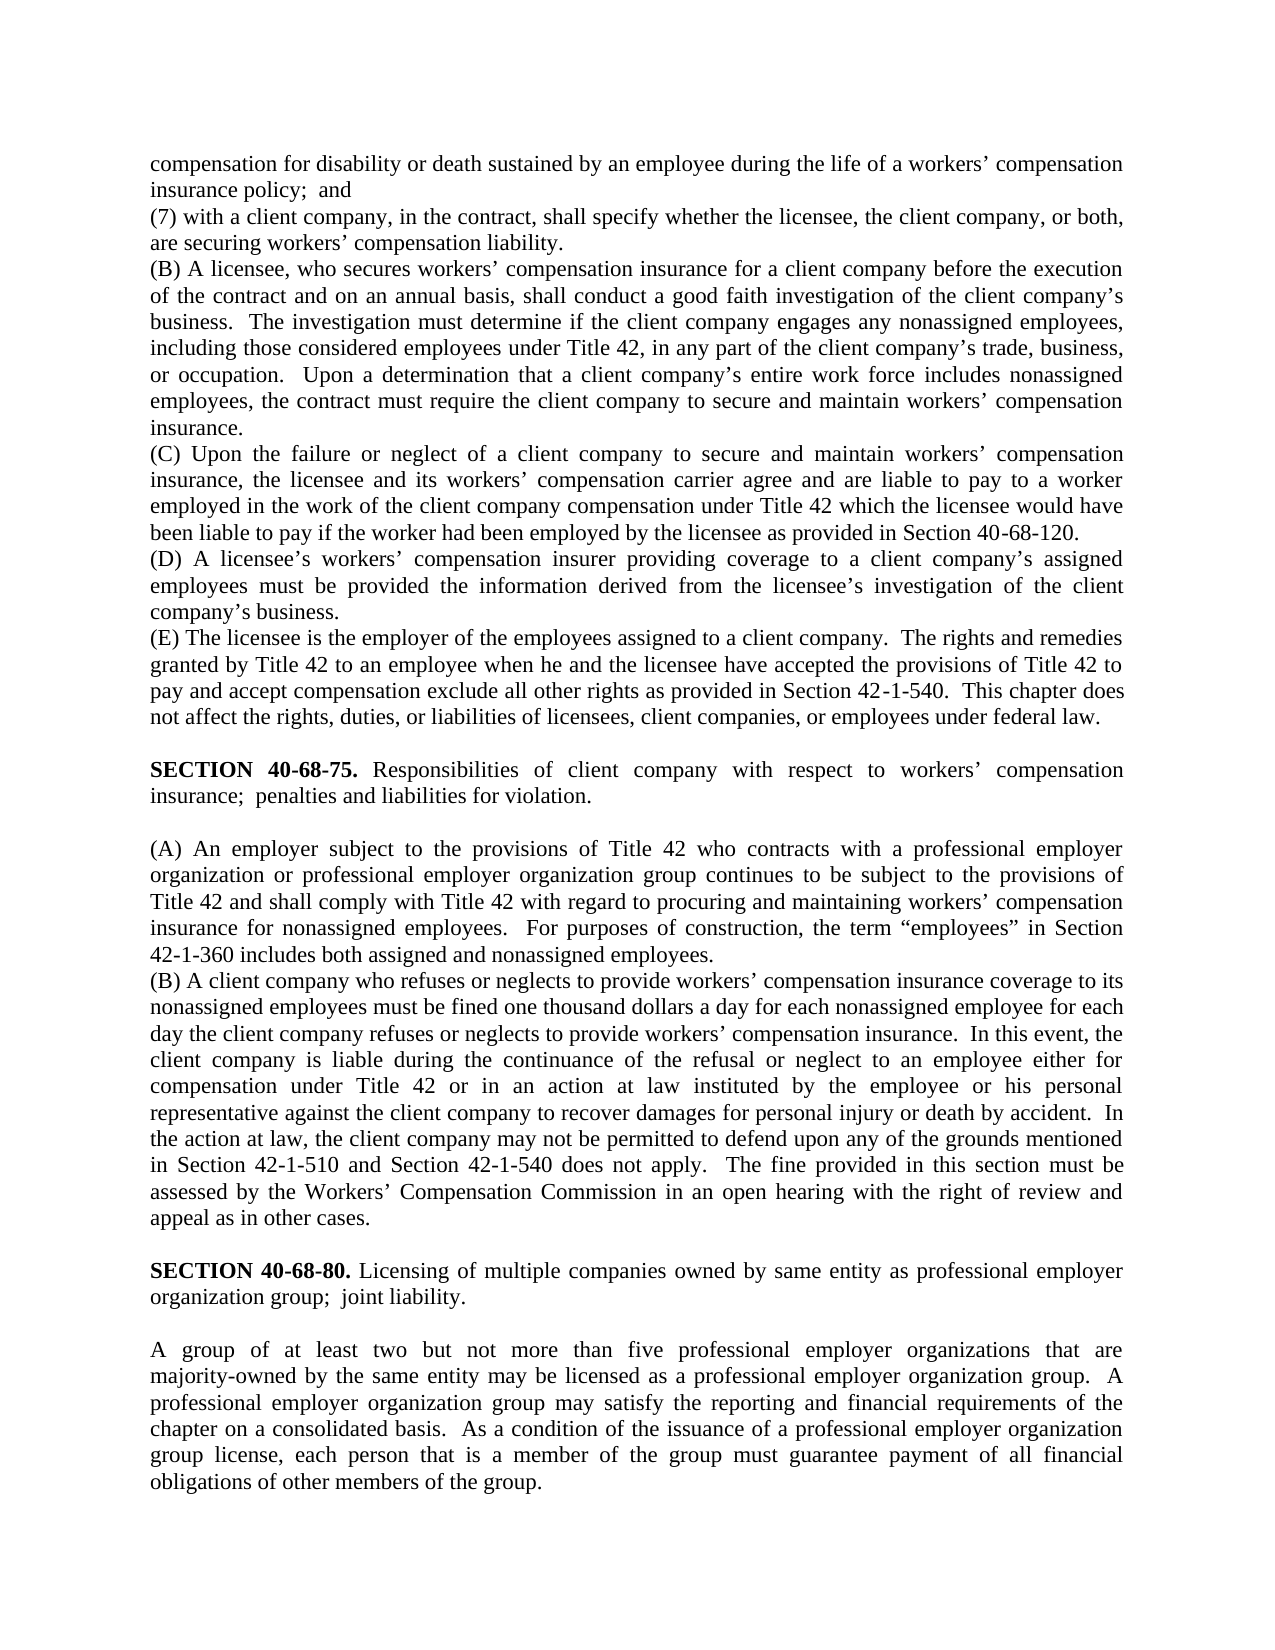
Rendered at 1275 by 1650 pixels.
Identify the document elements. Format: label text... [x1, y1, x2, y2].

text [150, 150, 1125, 203]
text (7) with a client company, in the contract, shall specify whether the licensee, the client company, or both, are securing workers’ compensation liability. [150, 203, 1125, 255]
text (B) A licensee, who secures workers’ compensation insurance for a client company before the execution of the contract and on an annual basis, shall conduct a good faith investigation of the client company’s business. The investigation must determine if the client company engages any nonassigned employees, including those considered employees under Title 42, in any part of the client company’s trade, business, or occupation. Upon a determination that a client company’s entire work force includes nonassigned employees, the contract must require the client company to secure and maintain workers’ compensation insurance. [150, 255, 1125, 440]
text A group of at least two but not more than five professional employer organizations that are majority-owned by the same entity may be licensed as a professional employer organization group. A professional employer organization group may satisfy the reporting and financial requirements of the chapter on a consolidated basis. As a condition of the issuance of a professional employer organization group license, each person that is a member of the group must guarantee payment of all financial obligations of other members of the group. [150, 1336, 1125, 1494]
text (E) The licensee is the employer of the employees assigned to a client company. The rights and remedies granted by Title 42 to an employee when he and the licensee have accepted the provisions of Title 42 to pay and accept compensation exclude all other rights as provided in Section 42-1-540. This chapter does not affect the rights, duties, or liabilities of licensees, client companies, or employees under federal law. [150, 624, 1125, 730]
text SECTION 40-68-75. Responsibilities of client company with respect to workers’ compensation insurance; penalties and liabilities for violation. [150, 756, 1125, 809]
text (D) A licensee’s workers’ compensation insurer providing coverage to a client company’s assigned employees must be provided the information derived from the licensee’s investigation of the client company’s business. [150, 545, 1125, 624]
text (A) An employer subject to the provisions of Title 42 who contracts with a professional employer organization or professional employer organization group continues to be subject to the provisions of Title 42 and shall comply with Title 42 with regard to procuring and maintaining workers’ compensation insurance for nonassigned employees. For purposes of construction, the term “employees” in Section 42-1-360 includes both assigned and nonassigned employees. [150, 835, 1125, 967]
text SECTION 40-68-80. Licensing of multiple companies owned by same entity as professional employer organization group; joint liability. [150, 1257, 1125, 1309]
text (C) Upon the failure or neglect of a client company to secure and maintain workers’ compensation insurance, the licensee and its workers’ compensation carrier agree and are liable to pay to a worker employed in the work of the client company compensation under Title 42 which the licensee would have been liable to pay if the worker had been employed by the licensee as provided in Section 40-68-120. [150, 440, 1125, 545]
text (B) A client company who refuses or neglects to provide workers’ compensation insurance coverage to its nonassigned employees must be fined one thousand dollars a day for each nonassigned employee for each day the client company refuses or neglects to provide workers’ compensation insurance. In this event, the client company is liable during the continuance of the refusal or neglect to an employee either for compensation under Title 42 or in an action at law instituted by the employee or his personal representative against the client company to recover damages for personal injury or death by accident. In the action at law, the client company may not be permitted to defend upon any of the grounds mentioned in Section 42-1-510 and Section 42-1-540 does not apply. The fine provided in this section must be assessed by the Workers’ Compensation Commission in an open hearing with the right of review and appeal as in other cases. [150, 967, 1125, 1231]
